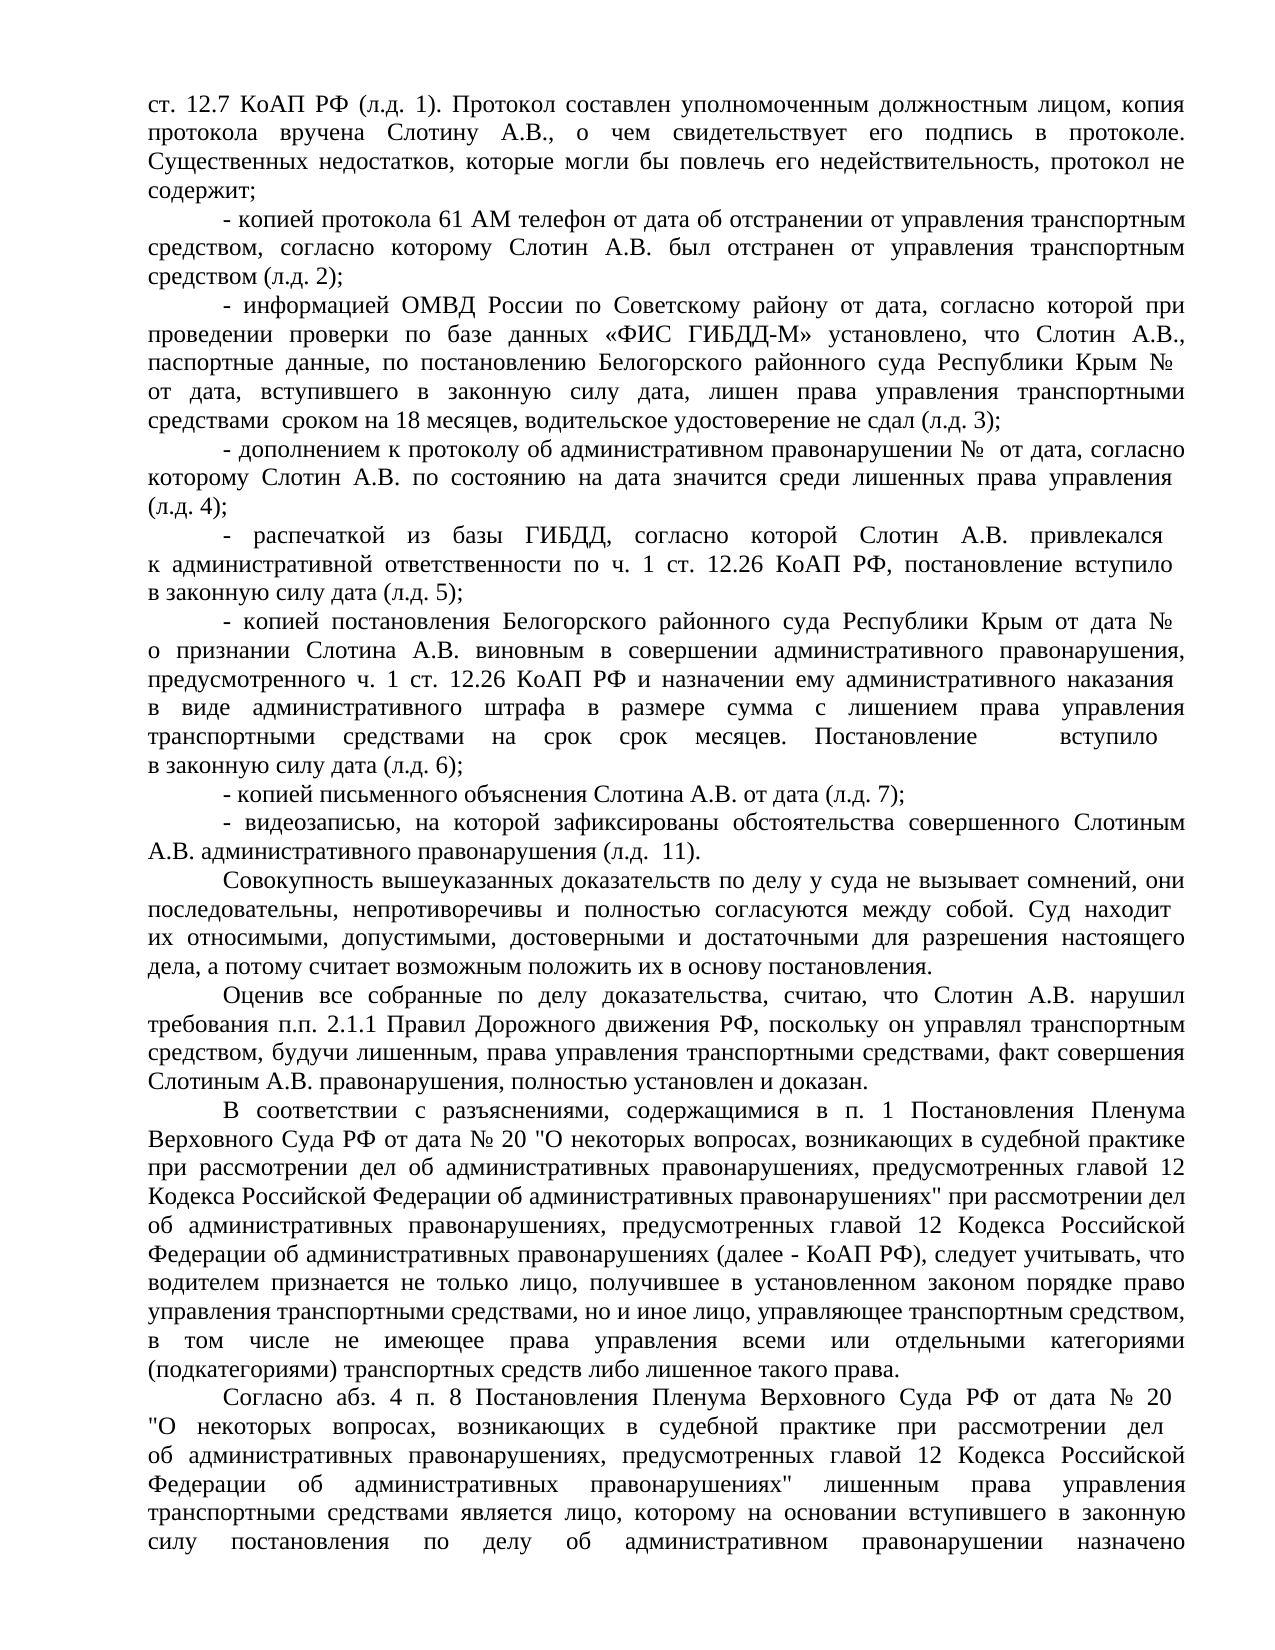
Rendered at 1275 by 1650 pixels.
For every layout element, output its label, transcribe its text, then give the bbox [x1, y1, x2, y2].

text Оценив все собранные по делу доказательства, считаю, что Слотин А.В. нарушил требования п.п. 2.1.1 Правил Дорожного движения РФ, поскольку он управлял транспортным средством, будучи лишенным, права управления транспортными средствами, факт совершения Слотиным А.В. правонарушения, полностью установлен и доказан. [148, 980, 1186, 1095]
text - распечаткой из базы ГИБДД, согласно которой Слотин А.В. привлекался к административной ответственности по ч. 1 ст. 12.26 КоАП РФ, постановление вступило в законную силу дата (л.д. 5); [148, 520, 1186, 606]
text - копией протокола 61 АМ телефон от дата об отстранении от управления транспортным средством, согласно которому Слотин А.В. был отстранен от управления транспортным средством (л.д. 2); [148, 204, 1186, 290]
text - копией письменного объяснения Слотина А.В. от дата (л.д. 7); [148, 779, 1186, 807]
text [148, 89, 1186, 204]
text В соответствии с разъяснениями, содержащимися в п. 1 Постановления Пленума Верховного Суда РФ от дата № 20 "О некоторых вопросах, возникающих в судебной практике при рассмотрении дел об административных правонарушениях, предусмотренных главой 12 Кодекса Российской Федерации об административных правонарушениях" при рассмотрении дел об административных правонарушениях, предусмотренных главой 12 Кодекса Российской Федерации об административных правонарушениях (далее - КоАП РФ), следует учитывать, что водителем признается не только лицо, получившее в установленном законом порядке право управления транспортными средствами, но и иное лицо, управляющее транспортным средством, в том числе не имеющее права управления всеми или отдельными категориями (подкатегориями) транспортных средств либо лишенное такого права. [148, 1095, 1186, 1382]
text - копией постановления Белогорского районного суда Республики Крым от дата № о признании Слотина А.В. виновным в совершении административного правонарушения, предусмотренного ч. 1 ст. 12.26 КоАП РФ и назначении ему административного наказания в виде административного штрафа в размере сумма с лишением права управления транспортными средствами на срок срок месяцев. Постановление вступило в законную силу дата (л.д. 6); [148, 606, 1186, 779]
text Совокупность вышеуказанных доказательств по делу у суда не вызывает сомнений, они последовательны, непротиворечивы и полностью согласуются между собой. Суд находит их относимыми, допустимыми, достоверными и достаточными для разрешения настоящего дела, а потому считает возможным положить их в основу постановления. [148, 865, 1186, 980]
text - видеозаписью, на которой зафиксированы обстоятельства совершенного Слотиным А.В. административного правонарушения (л.д. 11). [148, 807, 1186, 865]
text - дополнением к протоколу об административном правонарушении № от дата, согласно которому Слотин А.В. по состоянию на дата значится среди лишенных права управления (л.д. 4); [148, 434, 1186, 520]
text - информацией ОМВД России по Советскому району от дата, согласно которой при проведении проверки по базе данных «ФИС ГИБДД-М» установлено, что Слотин А.В., паспортные данные, по постановлению Белогорского районного суда Республики Крым № от дата, вступившего в законную силу дата, лишен права управления транспортными средствами сроком на 18 месяцев, водительское удостоверение не сдал (л.д. 3); [148, 290, 1186, 434]
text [148, 1382, 1186, 1555]
